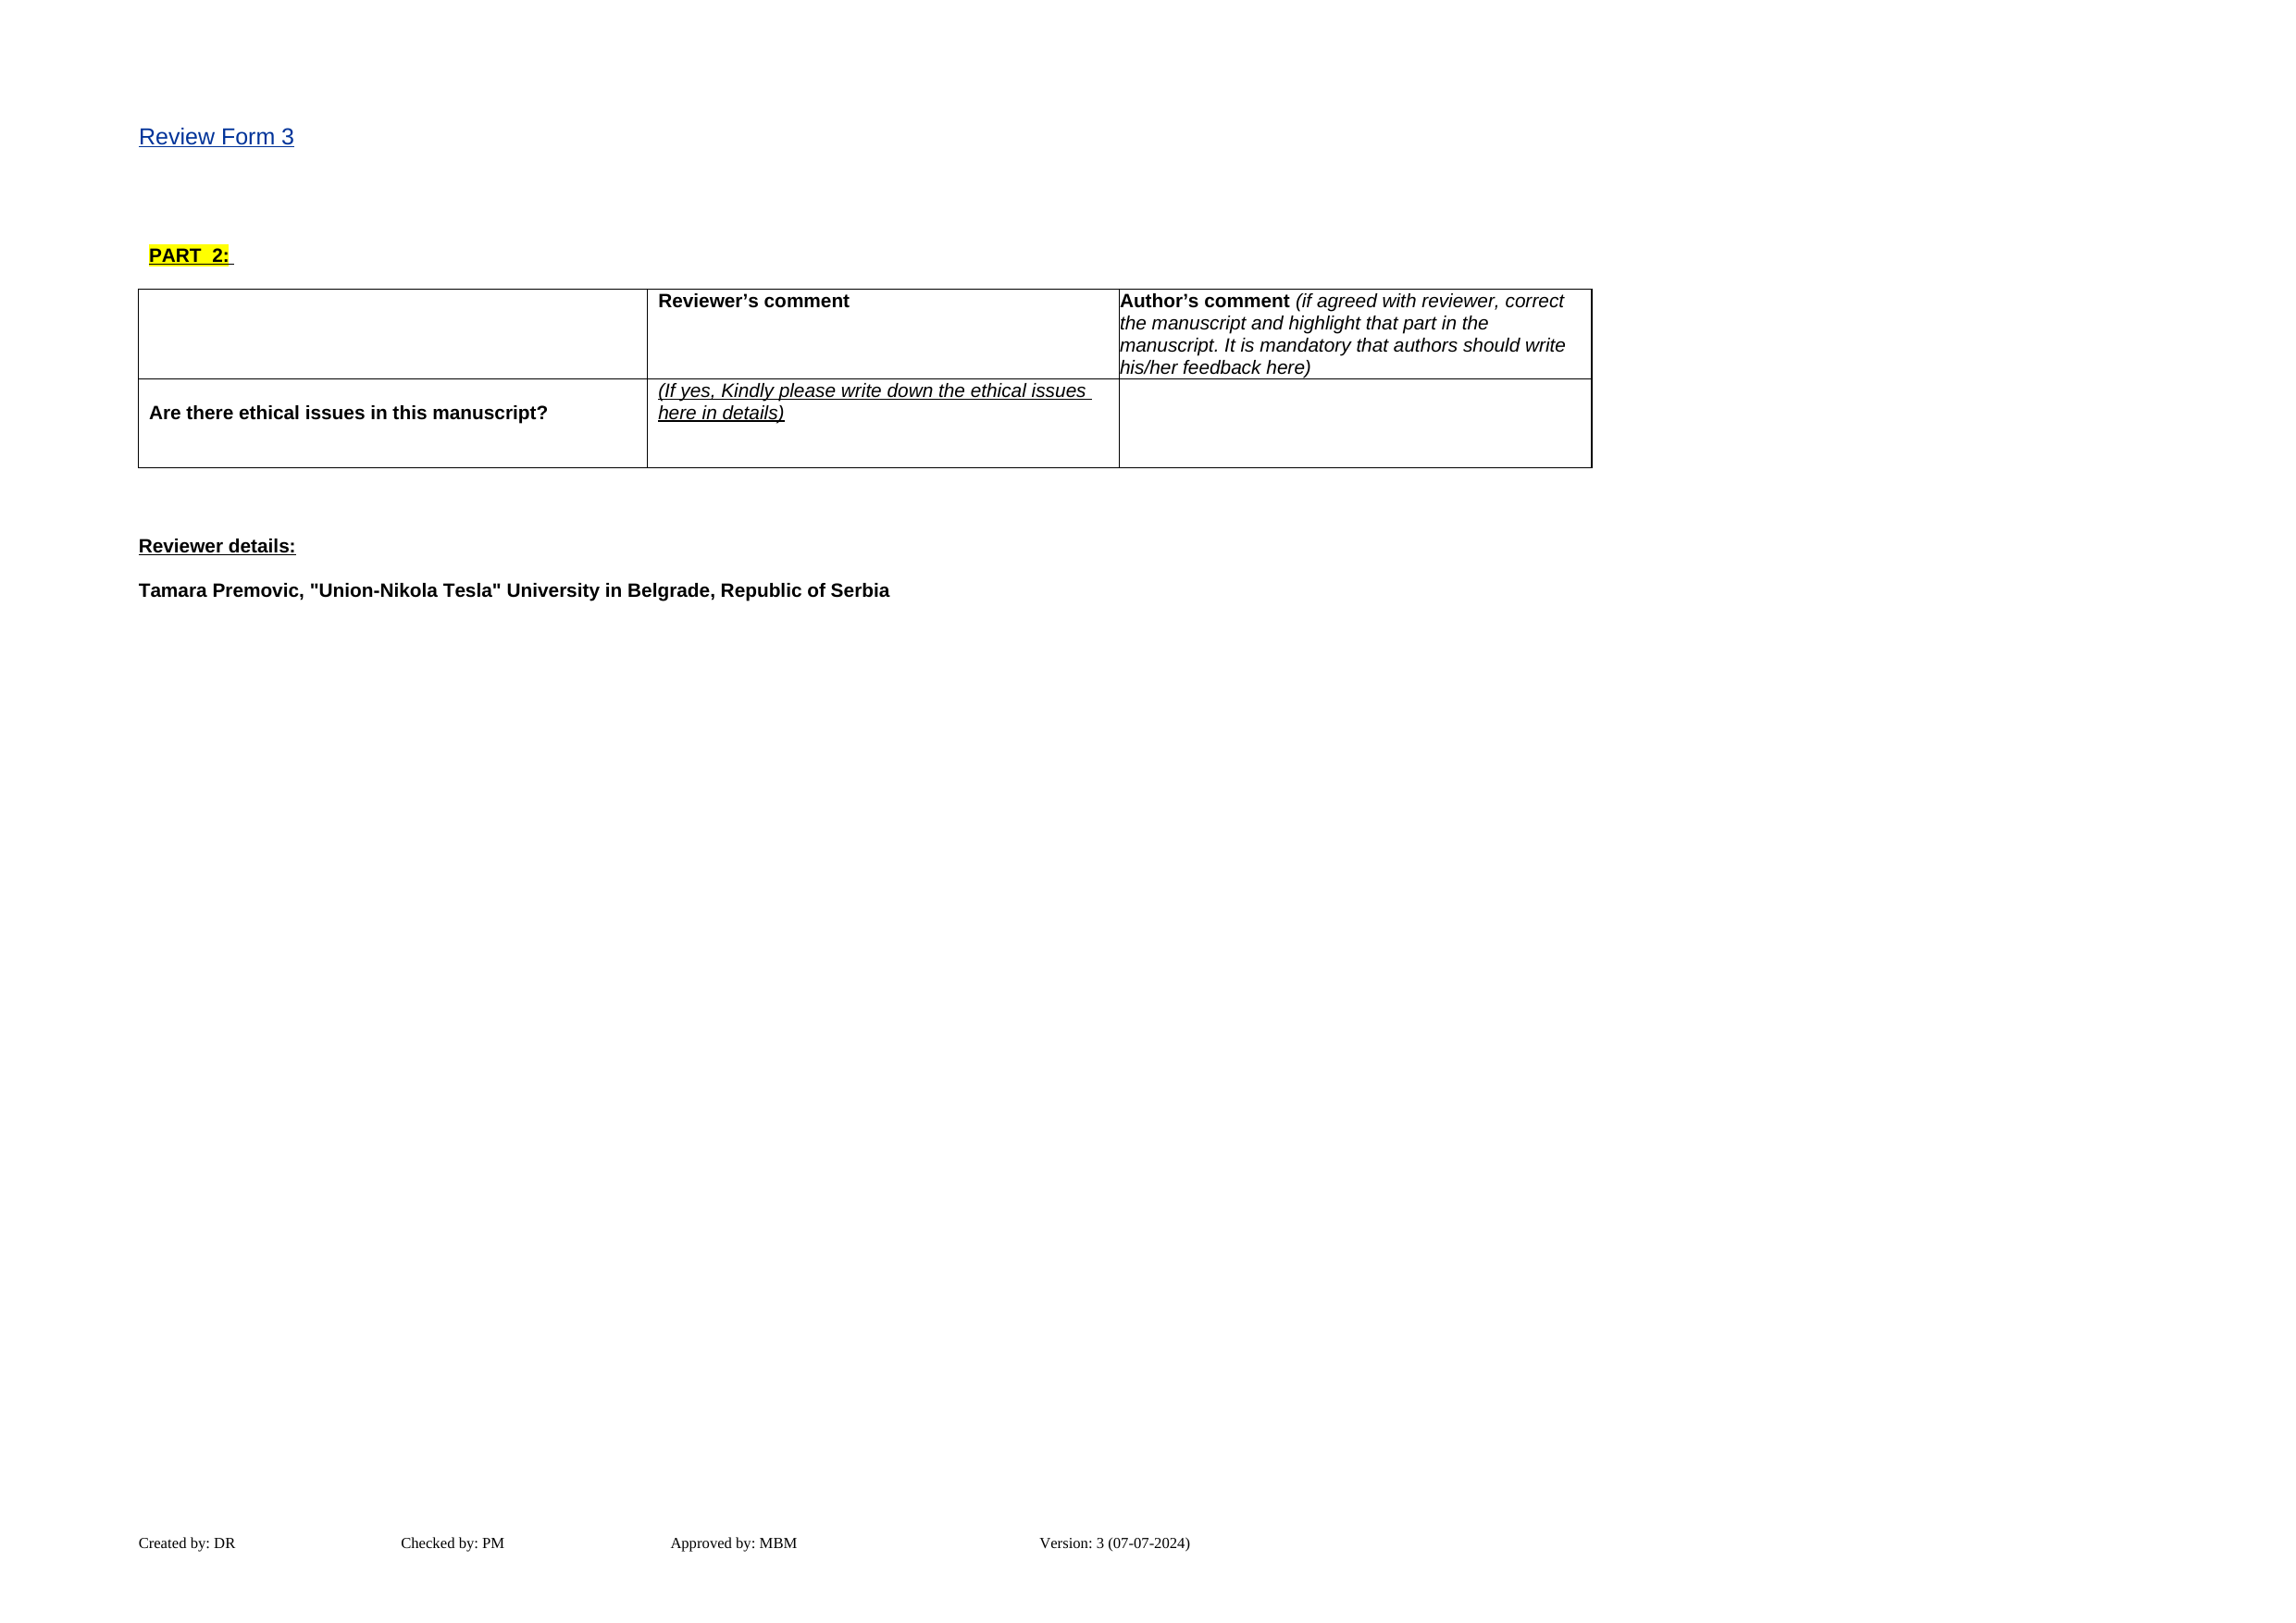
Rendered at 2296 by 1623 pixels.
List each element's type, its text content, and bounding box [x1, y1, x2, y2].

table_cell Reviewer’s comment [648, 290, 1119, 378]
table_cell Are there ethical issues in this manuscript? [139, 379, 647, 467]
table_cell (If yes, Kindly please write down the ethical issues here in details) [648, 379, 1119, 467]
table_cell [139, 290, 647, 378]
table_header PART 2: [139, 244, 1592, 289]
table_cell [1120, 379, 1591, 467]
text Reviewer details: [138, 535, 1592, 557]
text Tamara Premovic, "Union-Nikola Tesla" University in Belgrade, Republic of Serbia [138, 579, 1592, 601]
table_cell Author’s comment (if agreed with reviewer, correct the manuscript and highlight that part in the manuscript. It is mandatory that authors should write his/her feedback here) [1120, 290, 1591, 378]
